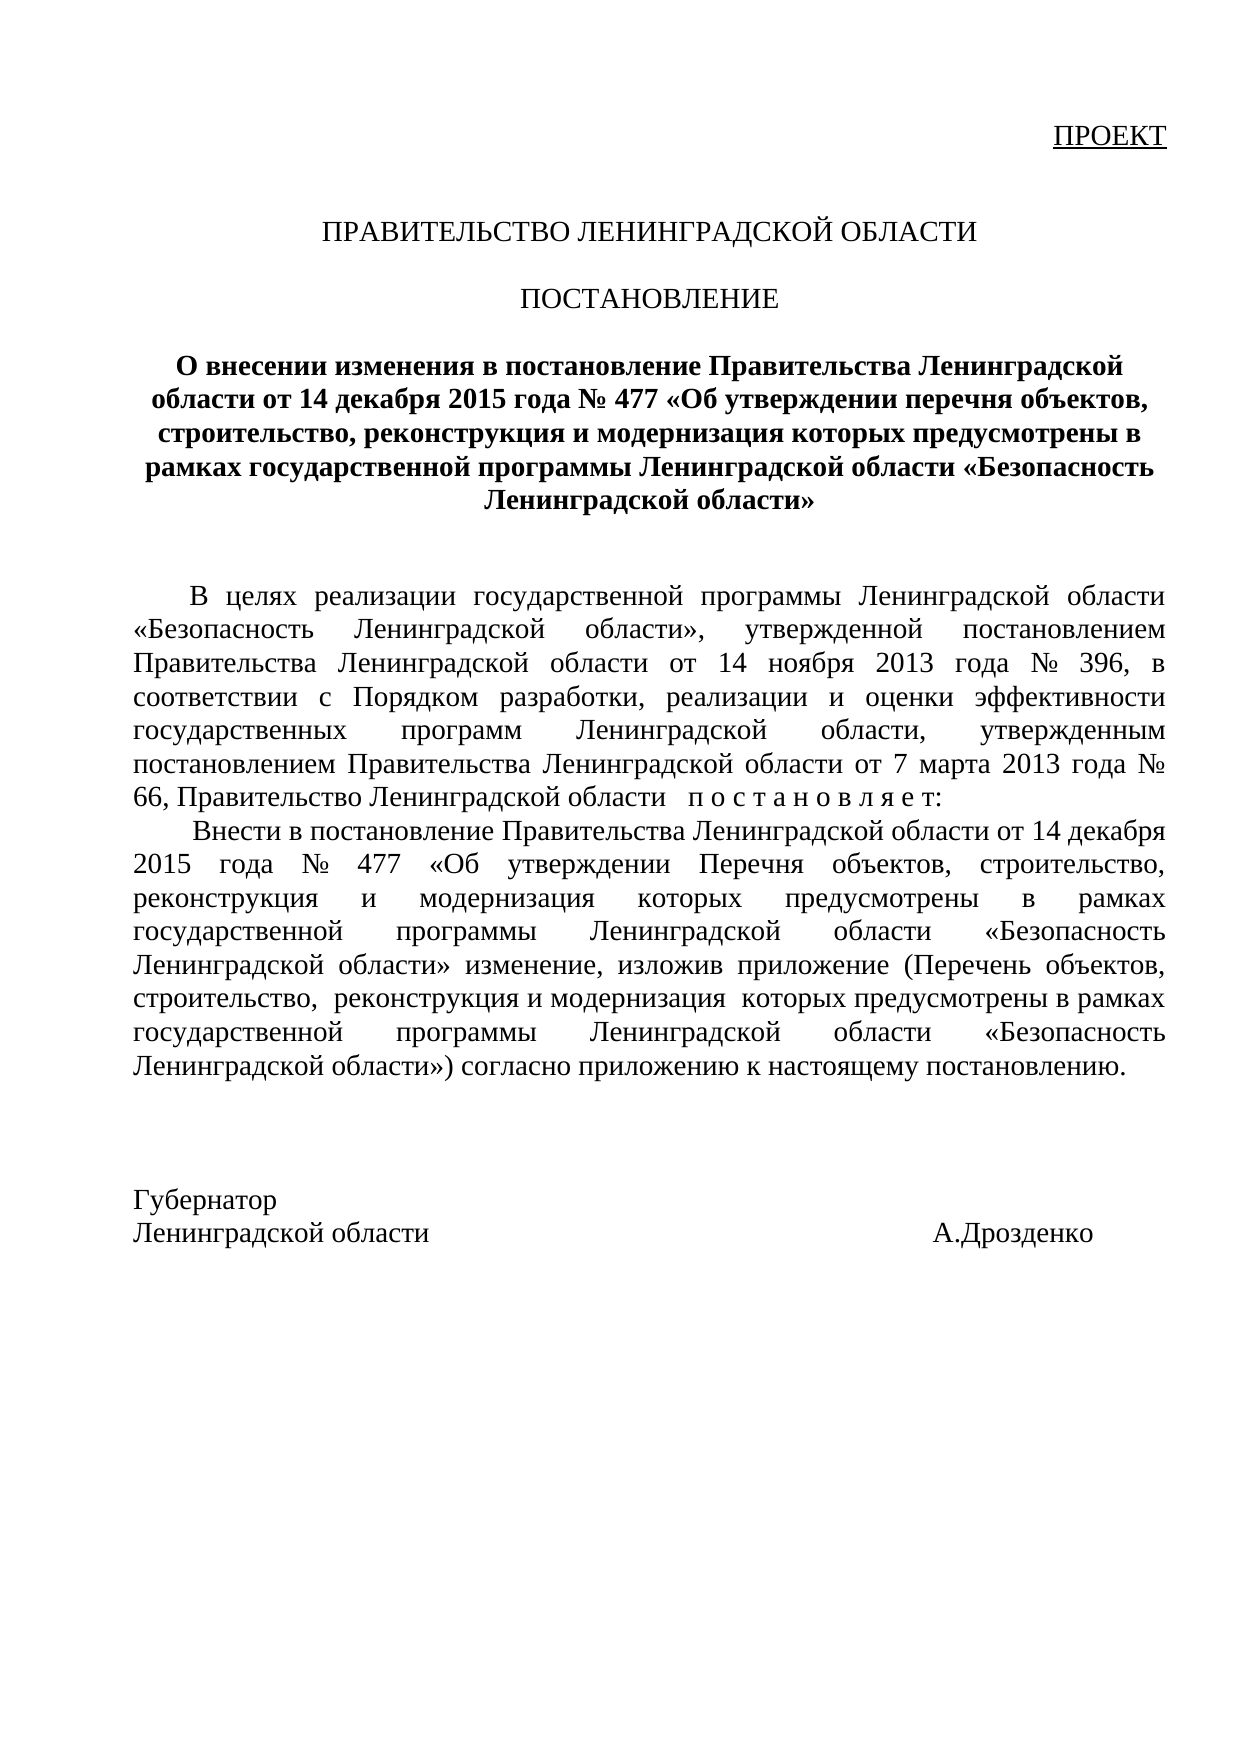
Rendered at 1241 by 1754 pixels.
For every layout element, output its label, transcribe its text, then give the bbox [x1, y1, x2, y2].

title ПОСТАНОВЛЕНИЕ [133, 281, 1166, 314]
title ПРАВИТЕЛЬСТВО ЛЕНИНГРАДСКОЙ ОБЛАСТИ [133, 214, 1166, 247]
text В целях реализации государственной программы Ленинградской области «Безопасность Ленинградской области», утвержденной постановлением Правительства Ленинградской области от 14 ноября 2013 года № 396, в соответствии с Порядком разработки, реализации и оценки эффективности государственных программ Ленинградской области, утвержденным постановлением Правительства Ленинградской области от 7 марта 2013 года № 66, Правительство Ленинградской области п о с т а н о в л я е т: [133, 578, 1166, 813]
text Ленинградской области А.Дрозденко [133, 1215, 1166, 1249]
title Внести в постановление Правительства Ленинградской области от 14 декабря 2015 года № 477 «Об утверждении Перечня объектов, строительство, реконструкция и модернизация которых предусмотрены в рамках государственной программы Ленинградской области «Безопасность Ленинградской области» изменение, изложив приложение (Перечень объектов, строительство, реконструкция и модернизация которых предусмотрены в рамках государственной программы Ленинградской области «Безопасность Ленинградской области») согласно приложению к настоящему постановлению. [133, 813, 1166, 1081]
title О внесении изменения в постановление Правительства Ленинградской области от 14 декабря 2015 года № 477 «Об утверждении перечня объектов, строительство, реконструкция и модернизация которых предусмотрены в рамках государственной программы Ленинградской области «Безопасность Ленинградской области» [133, 348, 1166, 516]
text Губернатор [133, 1182, 1166, 1215]
text ПРОЕКТ [133, 118, 1166, 152]
